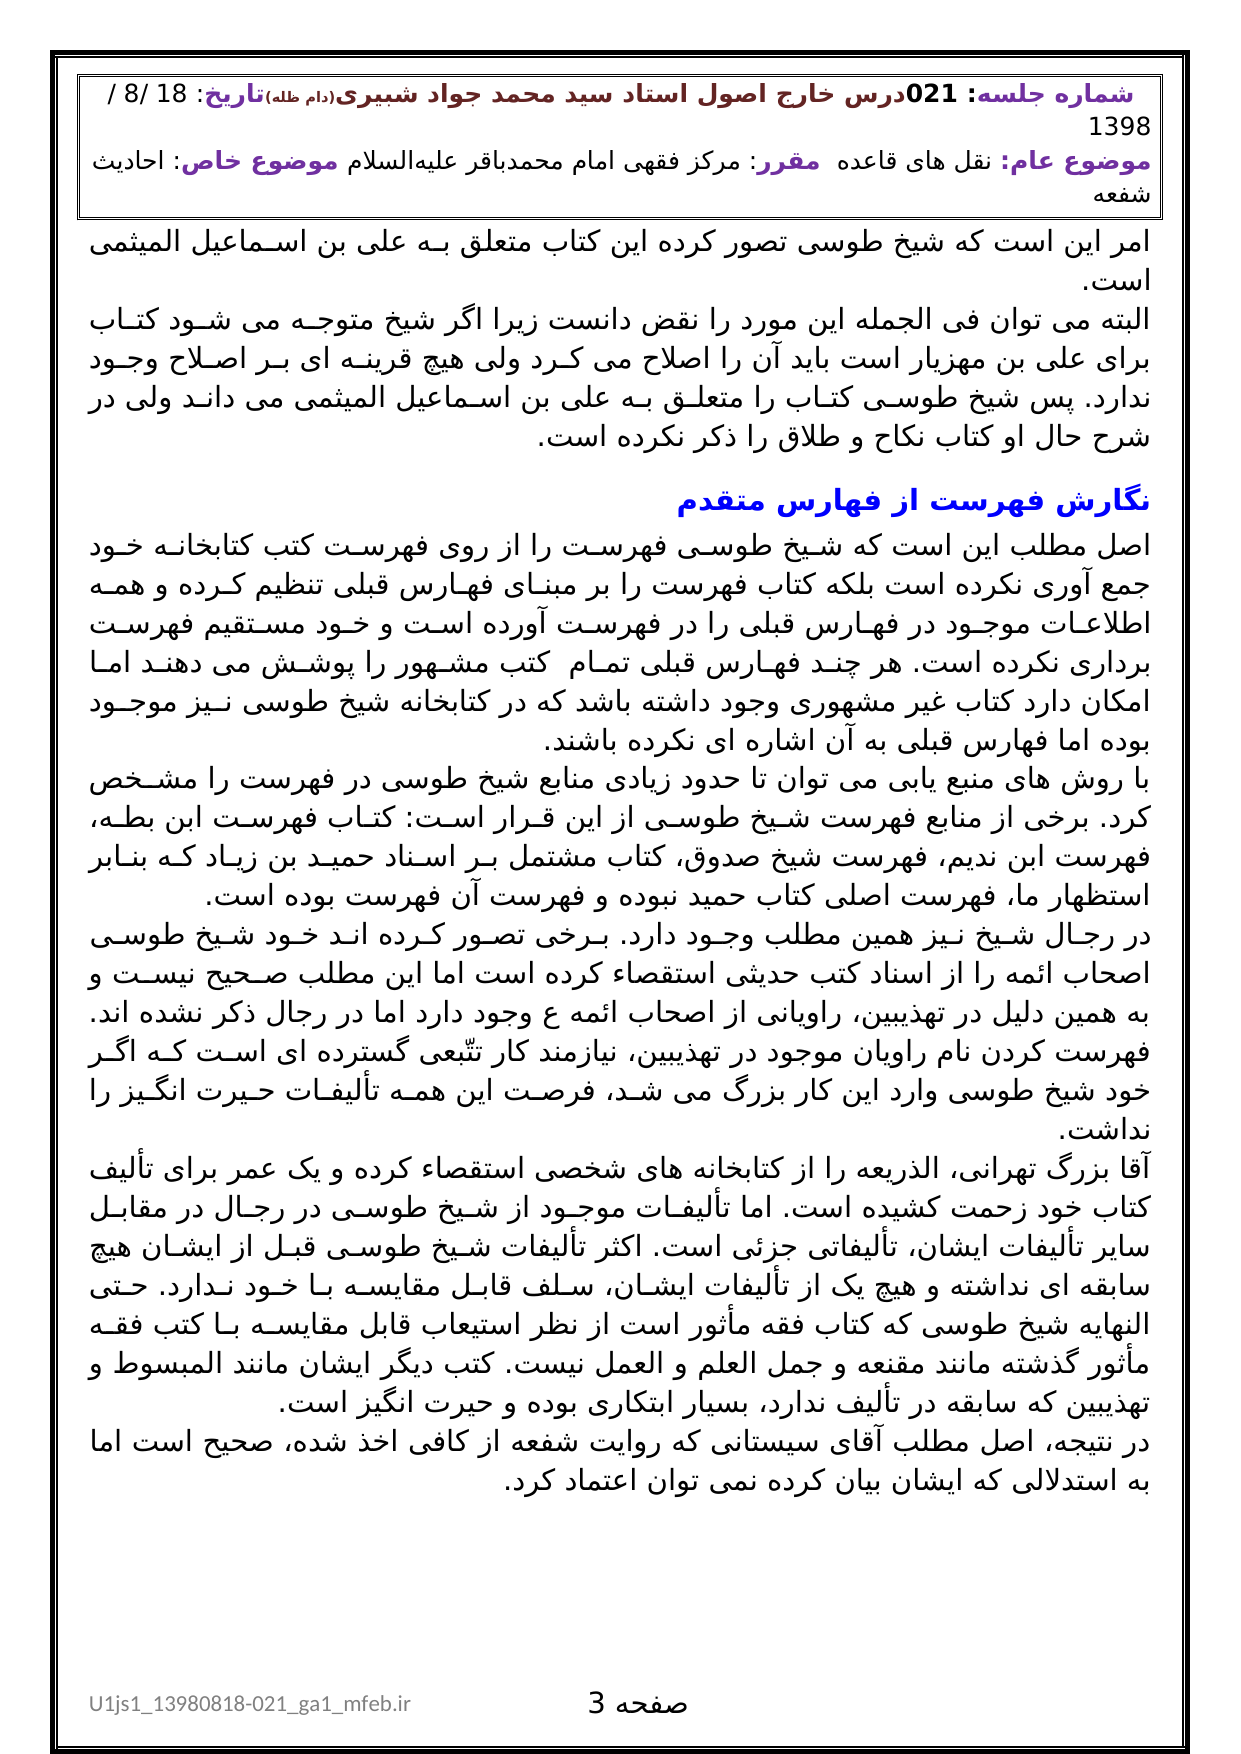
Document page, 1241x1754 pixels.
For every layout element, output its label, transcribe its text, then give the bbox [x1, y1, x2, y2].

text البته می توان فی الجمله این مورد را نقض دانست زیرا اگر شیخ متوجه می شود کتاب برای علی بن مهزیار است باید آن را اصلاح می کرد ولی هیچ قرینه ای بر اصلاح وجود ندارد. پس شیخ طوسی کتاب را متعلق به علی بن اسماعیل المیثمی می داند ولی در شرح حال او کتاب نکاح و طلاق را ذکر نکرده است. [89, 302, 1152, 453]
text در رجال شیخ نیز همین مطلب وجود دارد. برخی تصور کرده اند خود شیخ طوسی اصحاب ائمه را از اسناد کتب حدیثی استقصاء کرده است اما این مطلب صحیح نیست و به همین دلیل در تهذیبین، راویانی از اصحاب ائمه ع وجود دارد اما در رجال ذکر نشده اند. فهرست کردن نام راویان موجود در تهذیبین، نیازمند کار تتّبعی گسترده ای است که اگر خود شیخ طوسی وارد این کار بزرگ می شد، فرصت این همه تألیفات حیرت انگیز را نداشت. [89, 918, 1152, 1146]
text در نتیجه، اصل مطلب آقای سیستانی که روایت شفعه از کافی اخذ شده، صحیح است اما به استدلالی که ایشان بیان کرده نمی توان اعتماد کرد. [89, 1424, 1152, 1497]
subtitle نگارش فهرست از فهارس متقدم [89, 483, 1152, 517]
text اصل مطلب این است که شیخ طوسی فهرست را از روی فهرست کتب کتابخانه خود جمع آوری نکرده است بلکه کتاب فهرست را بر مبنای فهارس قبلی تنظیم کرده و همه اطلاعات موجود در فهارس قبلی را در فهرست آورده است و خود مستقیم فهرست برداری نکرده است. هر چند فهارس قبلی تمام کتب مشهور را پوشش می دهند اما امکان دارد کتاب غیر مشهوری وجود داشته باشد که در کتابخانه شیخ طوسی نیز موجود بوده اما فهارس قبلی به آن اشاره ای نکرده باشند. [89, 528, 1152, 757]
text آقا بزرگ تهرانی، الذریعه را از کتابخانه های شخصی استقصاء کرده و یک عمر برای تألیف کتاب خود زحمت کشیده است. اما تألیفات موجود از شیخ طوسی در رجال در مقابل سایر تألیفات ایشان، تألیفاتی جزئی است. اکثر تألیفات شیخ طوسی قبل از ایشان هیچ سابقه ای نداشته و هیچ یک از تألیفات ایشان، سلف قابل مقایسه با خود ندارد. حتی النهایه شیخ طوسی که کتاب فقه مأثور است از نظر استیعاب قابل مقایسه با کتب فقه مأثور گذشته مانند مقنعه و جمل العلم و العمل نیست. کتب دیگر ایشان مانند المبسوط و تهذیبین که سابقه در تألیف ندارد، بسیار ابتکاری بوده و حیرت انگیز است. [89, 1151, 1152, 1419]
text با روش های منبع یابی می توان تا حدود زیادی منابع شیخ طوسی در فهرست را مشخص کرد. برخی از منابع فهرست شیخ طوسی از این قرار است: کتاب فهرست ابن بطه، فهرست ابن ندیم، فهرست شیخ صدوق، کتاب مشتمل بر اسناد حمید بن زیاد که بنابر استظهار ما، فهرست اصلی کتاب حمید نبوده و فهرست آن فهرست بوده است. [89, 762, 1152, 913]
text مورد دیگری برای نقض وجود دارد که شیخ طوسی در کتاب نکاح و طلاق فراوان از علی بن اسماعیل المیثمی روایت نقل کرده است. هر چند در فهرست شیخ، ترجمه المیثمی وجود دارد اما کتابی که درباره طلاق و نکاح باشد به او نسبت داده نشده است. نجاشی در ترجمه علي بن إسماعيل بن شعيب بن ميثم بن يحيى التمار، کتاب نکاح و طلاق را برای او ذکر کرده است. به نظر می رسد این نقض نیز وارد نباشد زیرا به تفصیل بحث کرده ایم که کتابی که نجاشی به المیثمی نسبت داده متعلق به علی بن مهزیار است و در فهرست شیخ نیز در ترجمه علی بن مهزیار، کتاب طلاق و نکاح ذکر شده است. نهایت امر این است که شیخ طوسی تصور کرده این کتاب متعلق به علی بن اسماعیل المیثمی است. [89, 224, 1152, 297]
